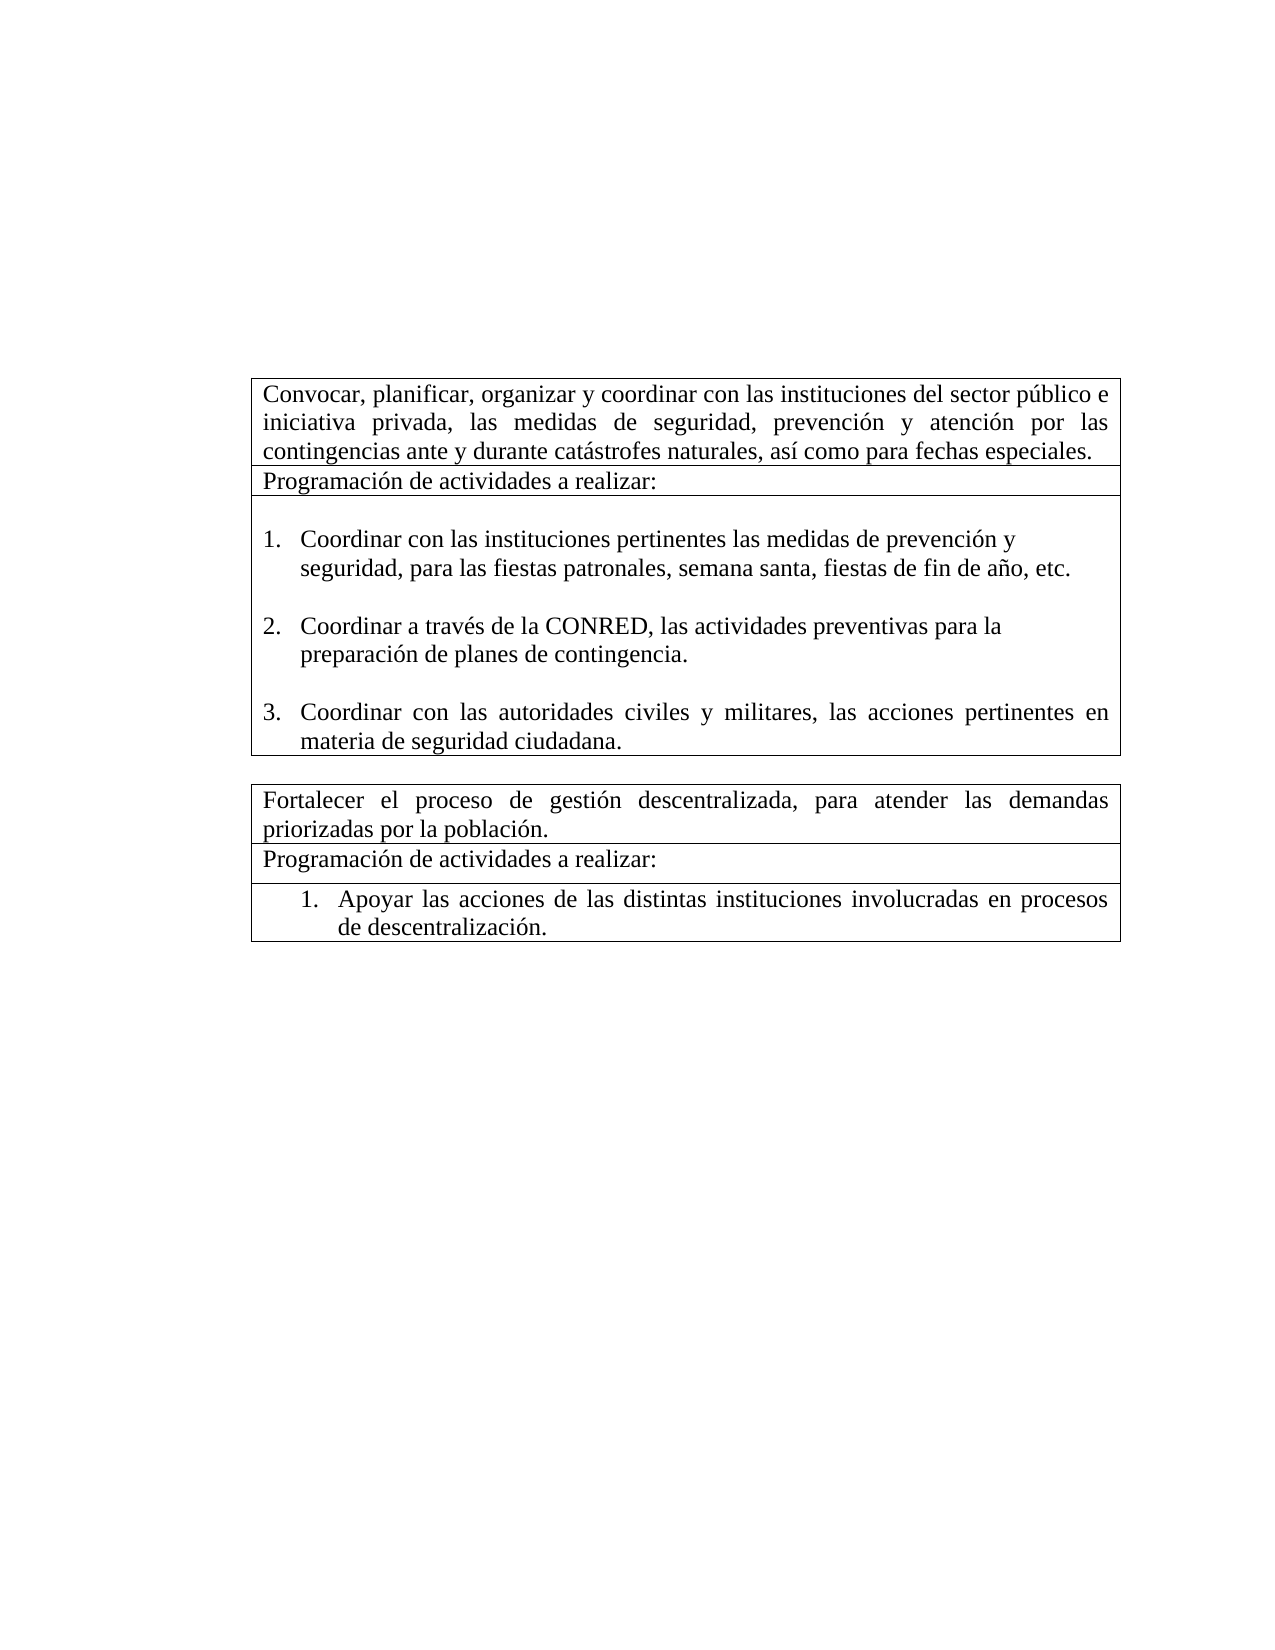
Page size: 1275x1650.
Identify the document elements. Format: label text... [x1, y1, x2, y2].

table_cell Apoyar las acciones de las distintas instituciones involucradas en procesos de descentralización. [252, 884, 1120, 941]
table_cell Programación de actividades a realizar: [252, 844, 1120, 883]
table_cell Coordinar con las instituciones pertinentes las medidas de prevención y seguridad, para las fiestas patronales, semana santa, fiestas de fin de año, etc. Coordinar a través de la CONRED, las actividades preventivas para la preparación de planes de contingencia. Coordinar con las autoridades civiles y militares, las acciones pertinentes en materia de seguridad ciudadana. [252, 496, 1120, 754]
table_header Convocar, planificar, organizar y coordinar con las instituciones del sector público e iniciativa privada, las medidas de seguridad, prevención y atención por las contingencias ante y durante catástrofes naturales, así como para fechas especiales. [252, 379, 1120, 465]
table_header Fortalecer el proceso de gestión descentralizada, para atender las demandas priorizadas por la población. [252, 785, 1120, 843]
table_cell Programación de actividades a realizar: [252, 466, 1120, 495]
